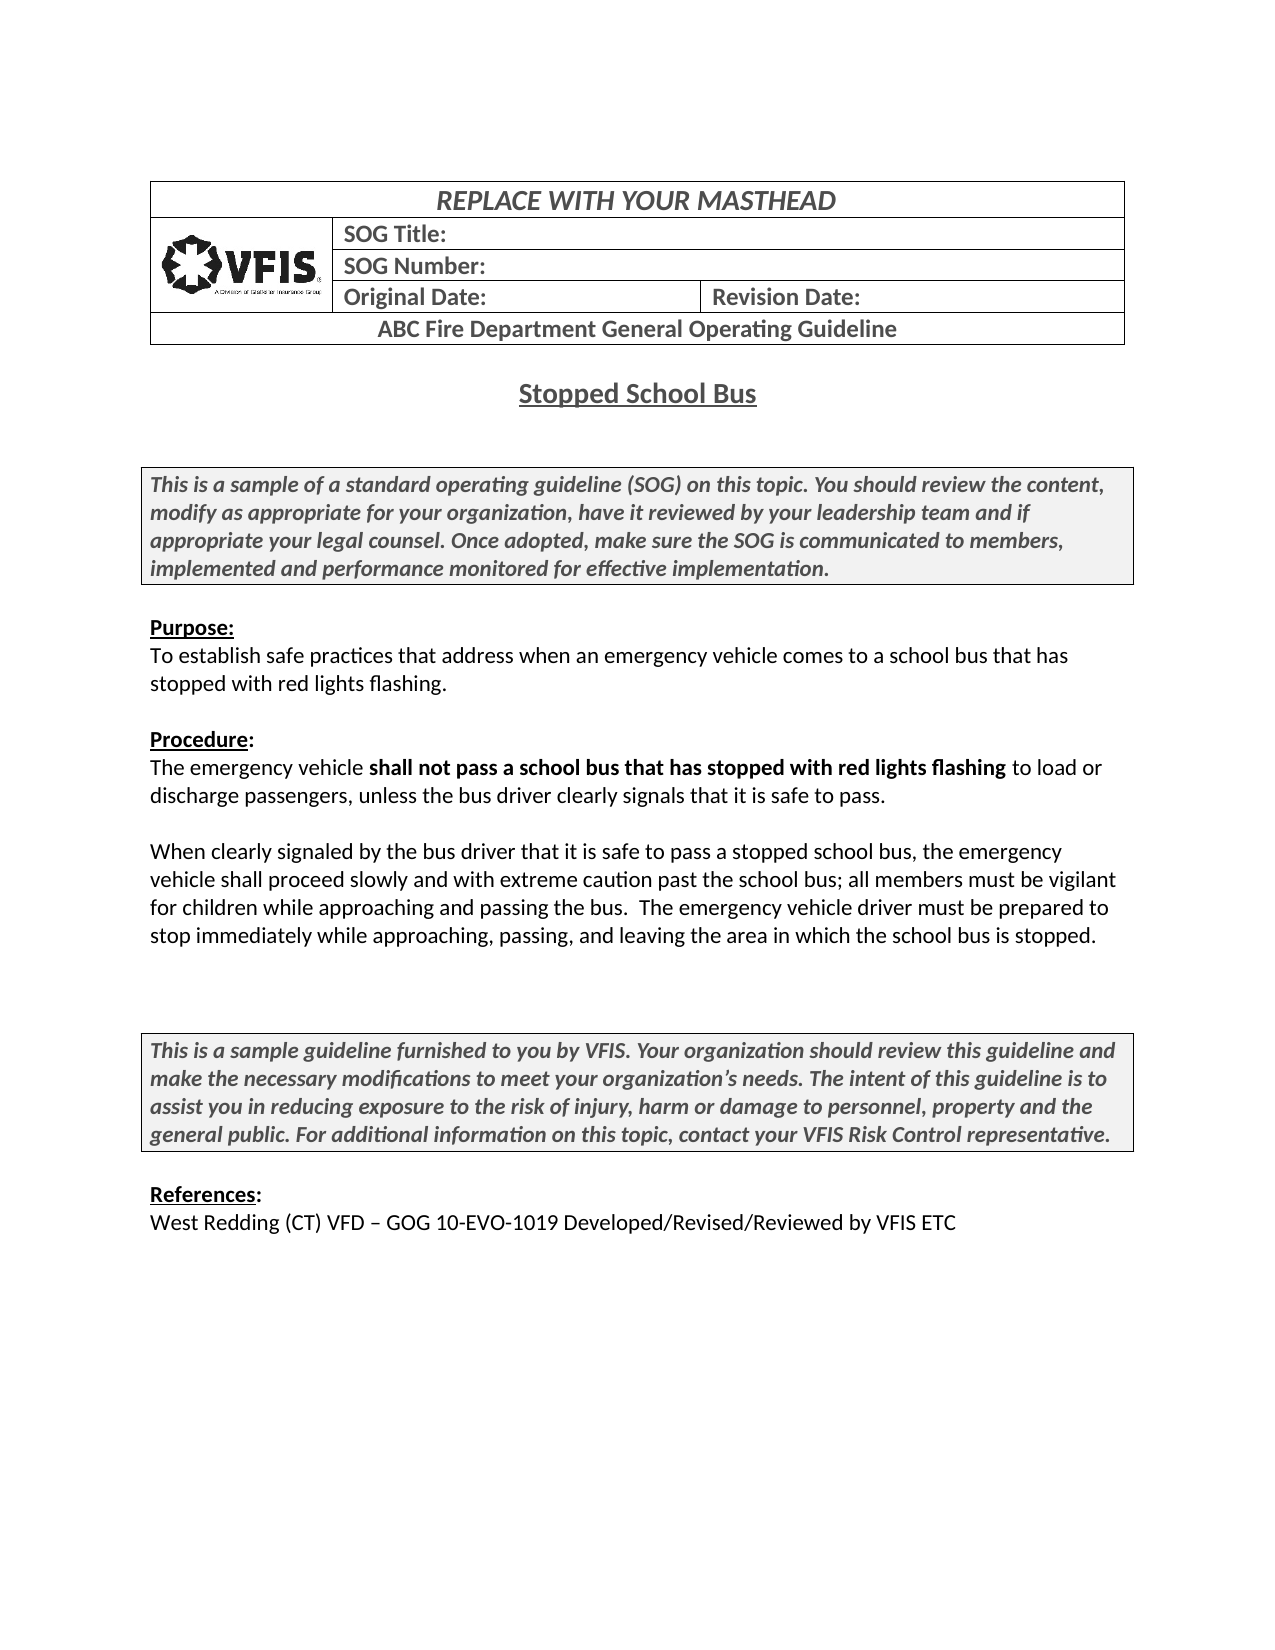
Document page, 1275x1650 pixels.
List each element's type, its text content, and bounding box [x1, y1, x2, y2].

table_cell ABC Fire Department General Operating Guideline [151, 313, 1124, 343]
picture [161, 235, 322, 295]
table_cell SOG Number: [333, 250, 1124, 280]
table_cell Original Date: [333, 281, 700, 312]
table_cell [151, 218, 332, 312]
text When clearly signaled by the bus driver that it is safe to pass a stopped school bus, the emergency vehicle shall proceed slowly and with extreme caution past the school bus; all members must be vigilant for children while approaching and passing the bus. The emergency vehicle driver must be prepared to stop immediately while approaching, passing, and leaving the area in which the school bus is stopped. [150, 837, 1125, 949]
text West Redding (CT) VFD – GOG 10-EVO-1019 Developed/Revised/Reviewed by VFIS ETC [150, 1208, 1125, 1236]
text This is a sample guideline furnished to you by VFIS. Your organization should review this guideline and make the necessary modifications to meet your organization’s needs. The intent of this guideline is to assist you in reducing exposure to the risk of injury, harm or damage to personnel, property and the general public. For additional information on this topic, contact your VFIS Risk Control representative. [142, 1034, 1133, 1151]
table_header REPLACE WITH YOUR MASTHEAD [151, 182, 1124, 217]
text Stopped School Bus [150, 375, 1125, 411]
text The emergency vehicle shall not pass a school bus that has stopped with red lights flashing to load or discharge passengers, unless the bus driver clearly signals that it is safe to pass. [150, 753, 1125, 809]
text This is a sample of a standard operating guideline (SOG) on this topic. You should review the content, modify as appropriate for your organization, have it reviewed by your leadership team and if appropriate your legal counsel. Once adopted, make sure the SOG is communicated to members, implemented and performance monitored for effective implementation. [142, 468, 1133, 584]
text References: [150, 1180, 1125, 1208]
text Procedure: [150, 725, 1125, 753]
table_cell SOG Title: [333, 218, 1124, 249]
text Purpose: [150, 613, 1125, 641]
table_cell Revision Date: [701, 281, 1124, 312]
text To establish safe practices that address when an emergency vehicle comes to a school bus that has stopped with red lights flashing. [150, 641, 1125, 697]
